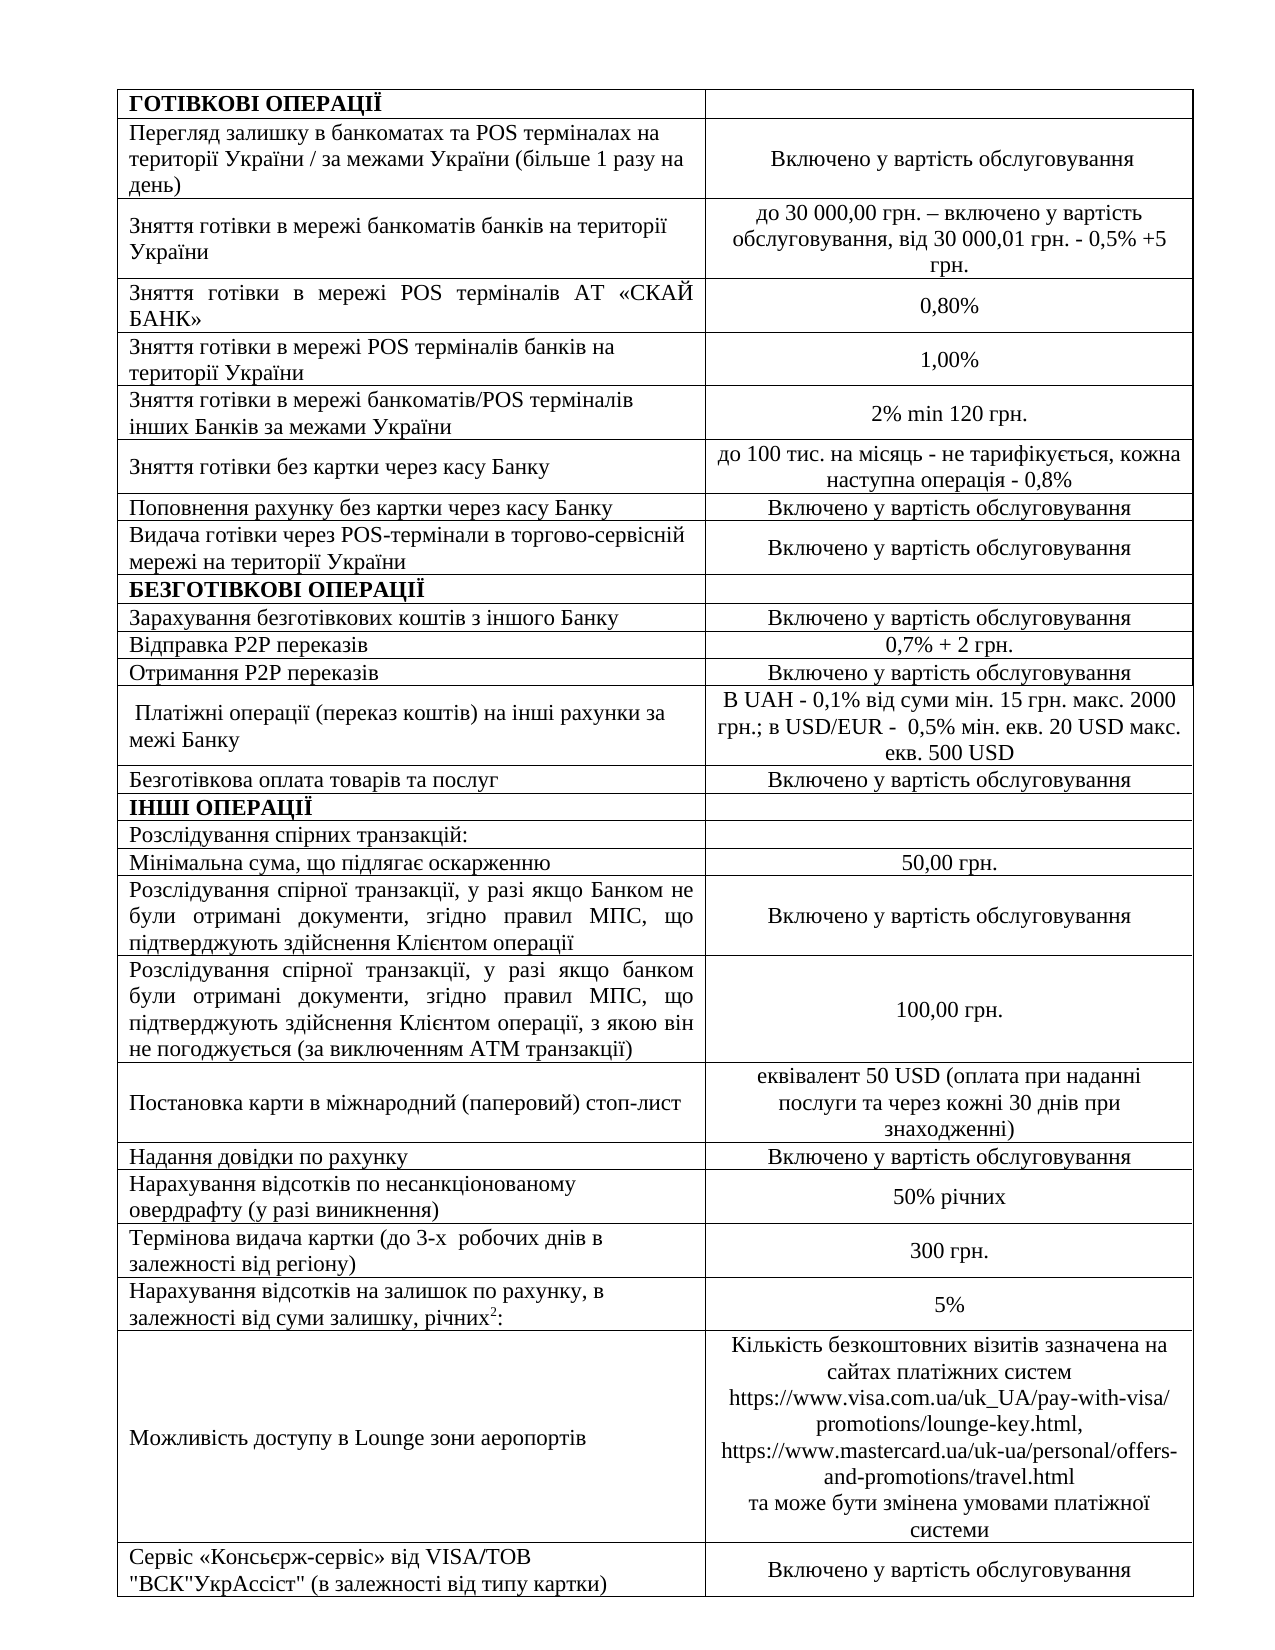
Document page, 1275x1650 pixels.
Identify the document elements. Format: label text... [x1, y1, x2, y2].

table_cell [706, 575, 1192, 603]
table_cell ГОТІВКОВІ ОПЕРАЦІЇ [118, 90, 705, 118]
table_cell Зняття готівки в мережі POS терміналів банків на території України [118, 333, 705, 385]
table_cell 1,00% [706, 333, 1192, 385]
table_cell Отримання P2P переказів [118, 659, 705, 685]
table_cell Зарахування безготівкових коштів з іншого Банку [118, 604, 705, 631]
table_cell Включено у вартість обслуговування [706, 1142, 1193, 1169]
table_cell Надання довідки по рахунку [118, 1143, 705, 1169]
table_cell 0,7% + 2 грн. [706, 632, 1192, 658]
table_cell Розслідування спірної транзакції, у разі якщо банком були отримані документи, згідно правил МПС, що підтверджують здійснення Клієнтом операції, з якою він не погоджується (за виключенням АТМ транзакції) [118, 956, 705, 1062]
table_cell Розслідування спірної транзакції, у разі якщо Банком не були отримані документи, згідно правил МПС, що підтверджують здійснення Клієнтом операції [118, 876, 705, 955]
table_cell Відправка P2P переказів [118, 632, 705, 658]
table_cell Зняття готівки в мережі банкоматів банків на території України [118, 199, 705, 278]
table_cell 2% min 120 грн. [706, 386, 1192, 439]
table_cell Включено у вартість обслуговування [706, 765, 1193, 793]
table_cell Видача готівки через POS-термінали в торгово-сервісній мережі на території України [118, 521, 705, 574]
table_cell [706, 90, 1192, 118]
table_cell 100,00 грн. [706, 955, 1193, 1062]
table_cell Поповнення рахунку без картки через касу Банку [118, 494, 705, 520]
table_cell Кількість безкоштовних візитів зазначена на сайтах платіжних систем https://www.visa.com.ua/uk_UA/pay-with-visa/promotions/lounge-key.html, https://www.mastercard.ua/uk-ua/personal/offers-and-promotions/travel.html та може бути змінена умовами платіжної системи [706, 1330, 1193, 1542]
table_cell Включено у вартість обслуговування [706, 875, 1193, 955]
table_cell Включено у вартість обслуговування [706, 521, 1192, 574]
table_cell Нарахування відсотків по несанкціонованому овердрафту (у разі виникнення) [118, 1170, 705, 1223]
table_cell [706, 820, 1193, 848]
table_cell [706, 119, 1192, 198]
table_cell 0,80% [706, 279, 1192, 332]
table_cell Нарахування відсотків на залишок по рахунку, в залежності від суми залишку, річних2: [118, 1278, 705, 1330]
table_cell до 100 тис. на місяць - не тарифікується, кожна наступна операція - 0,8% [706, 440, 1192, 493]
table_cell Термінова видача картки (до 3-х робочих днів в залежності від регіону) [118, 1224, 705, 1277]
table_cell Включено у вартість обслуговування [706, 659, 1192, 685]
table_cell до 30 000,00 грн. – включено у вартість обслуговування, від 30 000,01 грн. - 0,5% +5 грн. [706, 199, 1192, 278]
table_cell Включено у вартість обслуговування [706, 494, 1192, 520]
table_cell В UAH - 0,1% від суми мін. 15 грн. макс. 2000 грн.; в USD/EUR - 0,5% мін. екв. 20 USD макс. екв. 500 USD [706, 686, 1193, 765]
table_cell 50,00 грн. [706, 848, 1193, 875]
table_cell БЕЗГОТІВКОВІ ОПЕРАЦІЇ [118, 575, 705, 603]
table_cell Зняття готівки в мережі банкоматів/POS терміналів інших Банків за межами України [118, 386, 705, 439]
table_cell 300 грн. [706, 1223, 1193, 1277]
table_cell Мінімальна сума, що підлягає оскарженню [118, 849, 705, 875]
table_cell Включено у вартість обслуговування [706, 604, 1192, 631]
table_cell Можливість доступу в Lounge зони аеропортів [118, 1331, 705, 1542]
table_cell Зняття готівки в мережі POS терміналів АТ «СКАЙ БАНК» [118, 279, 705, 332]
table_cell Безготівкова оплата товарів та послуг [118, 766, 705, 793]
table_cell 50% річних [706, 1169, 1193, 1223]
table_cell еквівалент 50 USD (оплата при наданні послуги та через кожні 30 днів при знаходженні) [706, 1062, 1193, 1142]
table_cell 5% [706, 1277, 1193, 1330]
table_cell Платіжні операції (переказ коштів) на інші рахунки за межі Банку [118, 686, 705, 765]
table_cell [706, 793, 1193, 820]
table_cell Зняття готівки без картки через касу Банку [118, 440, 705, 493]
table_cell Сервіс «Консьєрж-сервіс» від VISA/ТОВ "ВСК"УкрАссіст" (в залежності від типу картки) [118, 1543, 705, 1596]
table_cell Перегляд залишку в банкоматах та POS терміналах на території України / за межами України (більше 1 разу на день) [118, 119, 705, 198]
table_cell Постановка карти в міжнародний (паперовий) стоп-лист [118, 1063, 705, 1142]
table_cell Включено у вартість обслуговування [706, 1542, 1193, 1596]
table_cell ІНШІ ОПЕРАЦІЇ [118, 794, 705, 820]
table_cell Розслідування спірних транзакцій: [118, 821, 705, 848]
